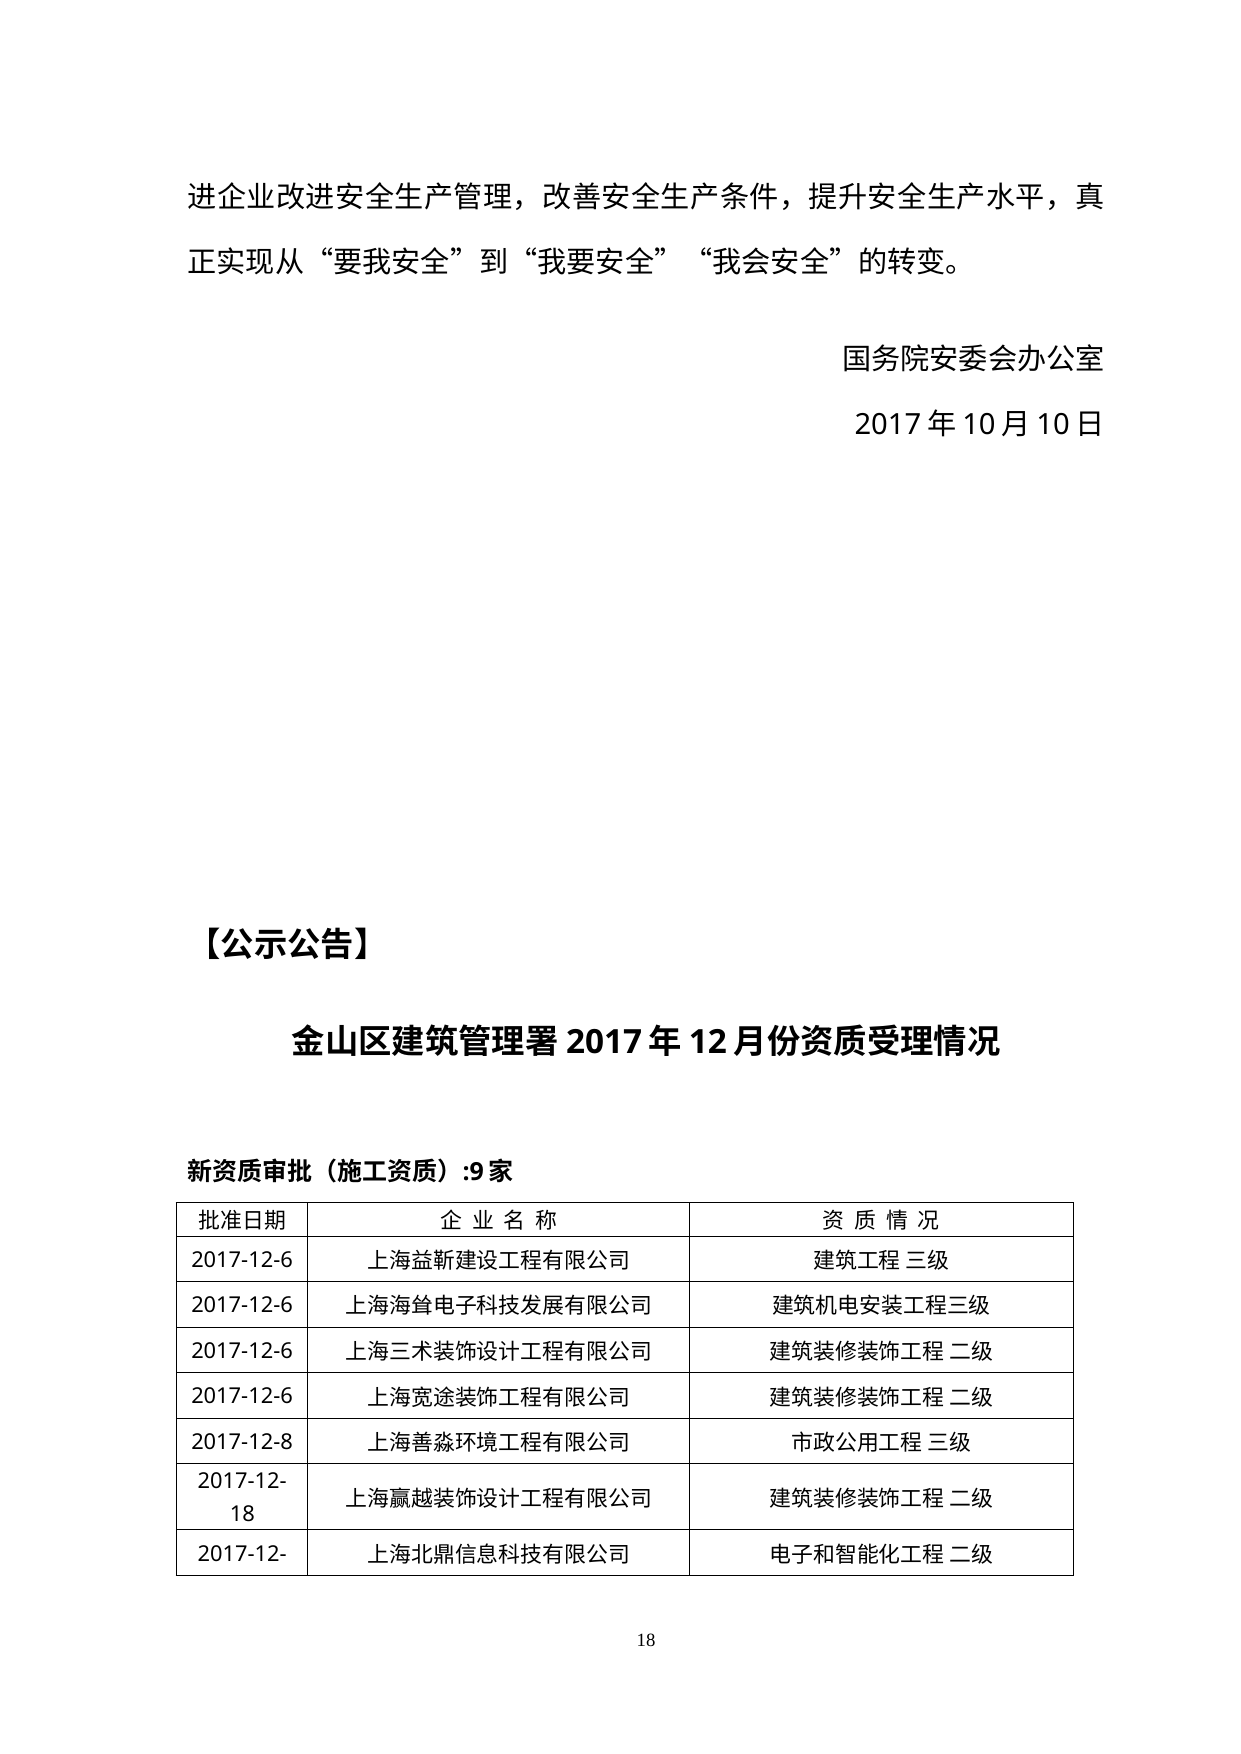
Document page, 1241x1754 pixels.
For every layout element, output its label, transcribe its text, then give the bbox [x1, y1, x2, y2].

table_cell 电子和智能化工程 二级 [690, 1530, 1073, 1575]
text 新资质审批（施工资质）:9家 [187, 1137, 1104, 1202]
table_cell 2017-12-6 [177, 1282, 307, 1327]
table_cell 上海益靳建设工程有限公司 [308, 1237, 689, 1281]
subtitle 【公示公告】 [187, 909, 1104, 974]
table_cell 2017-12-6 [177, 1373, 307, 1418]
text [187, 162, 1104, 292]
table_cell 2017-12-18 [177, 1530, 307, 1575]
table_cell 上海宽途装饰工程有限公司 [308, 1373, 689, 1418]
table_cell 建筑工程 三级 [690, 1237, 1073, 1281]
table_cell 2017-12-8 [177, 1419, 307, 1463]
table_cell 建筑装修装饰工程 二级 [690, 1328, 1073, 1372]
table_cell 建筑装修装饰工程 二级 [690, 1464, 1073, 1529]
text 2017年10月10日 [187, 389, 1104, 454]
table_cell 上海赢越装饰设计工程有限公司 [308, 1464, 689, 1529]
table_header 企 业 名 称 [308, 1203, 689, 1236]
table_header 批准日期 [177, 1203, 307, 1236]
table_cell 2017-12-6 [177, 1328, 307, 1372]
table_cell 上海北鼎信息科技有限公司 [308, 1530, 689, 1575]
table_cell 市政公用工程 三级 [690, 1419, 1073, 1463]
table_cell 2017-12-18 [177, 1464, 307, 1529]
text 金山区建筑管理署 2017年12月份资质受理情况 [187, 1007, 1104, 1072]
table_cell 2017-12-6 [177, 1237, 307, 1281]
text 国务院安委会办公室 [187, 324, 1104, 389]
table_cell 建筑机电安装工程三级 [690, 1282, 1073, 1327]
table_header 资 质 情 况 [690, 1203, 1073, 1236]
table_cell 上海三术装饰设计工程有限公司 [308, 1328, 689, 1372]
table_cell 上海善淼环境工程有限公司 [308, 1419, 689, 1463]
table_cell 上海海耸电子科技发展有限公司 [308, 1282, 689, 1327]
table_cell 建筑装修装饰工程 二级 [690, 1373, 1073, 1418]
